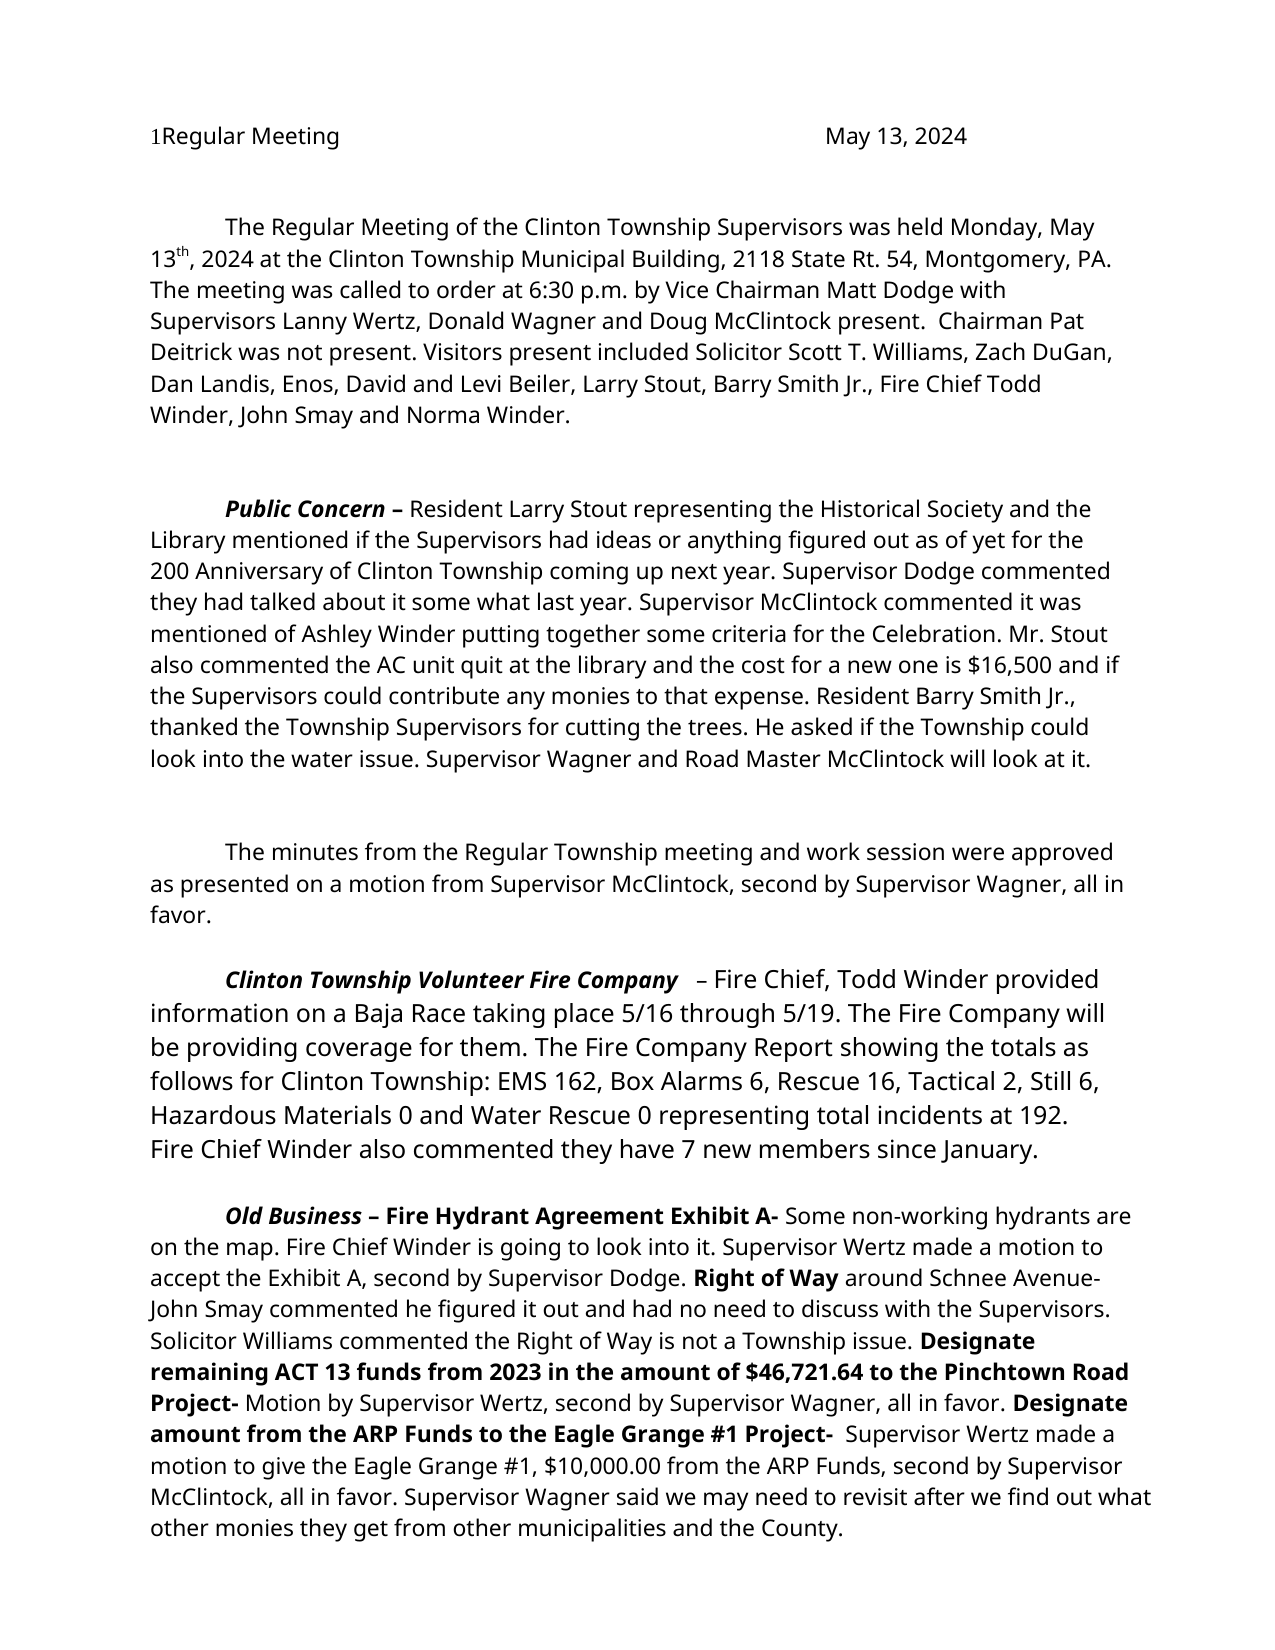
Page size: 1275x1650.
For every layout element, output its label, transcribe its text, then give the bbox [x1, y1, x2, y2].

text The minutes from the Regular Township meeting and work session were approved as presented on a motion from Supervisor McClintock, second by Supervisor Wagner, all in favor. [150, 836, 1125, 930]
text Old Business – Fire Hydrant Agreement Exhibit A- Some non-working hydrants are on the map. Fire Chief Winder is going to look into it. Supervisor Wertz made a motion to accept the Exhibit A, second by Supervisor Dodge. Right of Way around Schnee Avenue- John Smay commented he figured it out and had no need to discuss with the Supervisors. Solicitor Williams commented the Right of Way is not a Township issue. Designate remaining ACT 13 funds from 2023 in the amount of $46,721.64 to the Pinchtown Road Project- Motion by Supervisor Wertz, second by Supervisor Wagner, all in favor. Designate amount from the ARP Funds to the Eagle Grange #1 Project- Supervisor Wertz made a motion to give the Eagle Grange #1, $10,000.00 from the ARP Funds, second by Supervisor McClintock, all in favor. Supervisor Wagner said we may need to revisit after we find out what other monies they get from other municipalities and the County. [150, 1200, 1153, 1543]
text The Regular Meeting of the Clinton Township Supervisors was held Monday, May 13th, 2024 at the Clinton Township Municipal Building, 2118 State Rt. 54, Montgomery, PA. The meeting was called to order at 6:30 p.m. by Vice Chairman Matt Dodge with Supervisors Lanny Wertz, Donald Wagner and Doug McClintock present. Chairman Pat Deitrick was not present. Visitors present included Solicitor Scott T. Williams, Zach DuGan, Dan Landis, Enos, David and Levi Beiler, Larry Stout, Barry Smith Jr., Fire Chief Todd Winder, John Smay and Norma Winder. [150, 211, 1125, 430]
text Regular Meeting May 13, 2024 [150, 120, 1125, 151]
text Public Concern – Resident Larry Stout representing the Historical Society and the Library mentioned if the Supervisors had ideas or anything figured out as of yet for the 200 Anniversary of Clinton Township coming up next year. Supervisor Dodge commented they had talked about it some what last year. Supervisor McClintock commented it was mentioned of Ashley Winder putting together some criteria for the Celebration. Mr. Stout also commented the AC unit quit at the library and the cost for a new one is $16,500 and if the Supervisors could contribute any monies to that expense. Resident Barry Smith Jr., thanked the Township Supervisors for cutting the trees. He asked if the Township could look into the water issue. Supervisor Wagner and Road Master McClintock will look at it. [150, 492, 1125, 774]
text Clinton Township Volunteer Fire Company – Fire Chief, Todd Winder provided information on a Baja Race taking place 5/16 through 5/19. The Fire Company will be providing coverage for them. The Fire Company Report showing the totals as follows for Clinton Township: EMS 162, Box Alarms 6, Rescue 16, Tactical 2, Still 6, Hazardous Materials 0 and Water Rescue 0 representing total incidents at 192. Fire Chief Winder also commented they have 7 new members since January. [150, 961, 1125, 1166]
